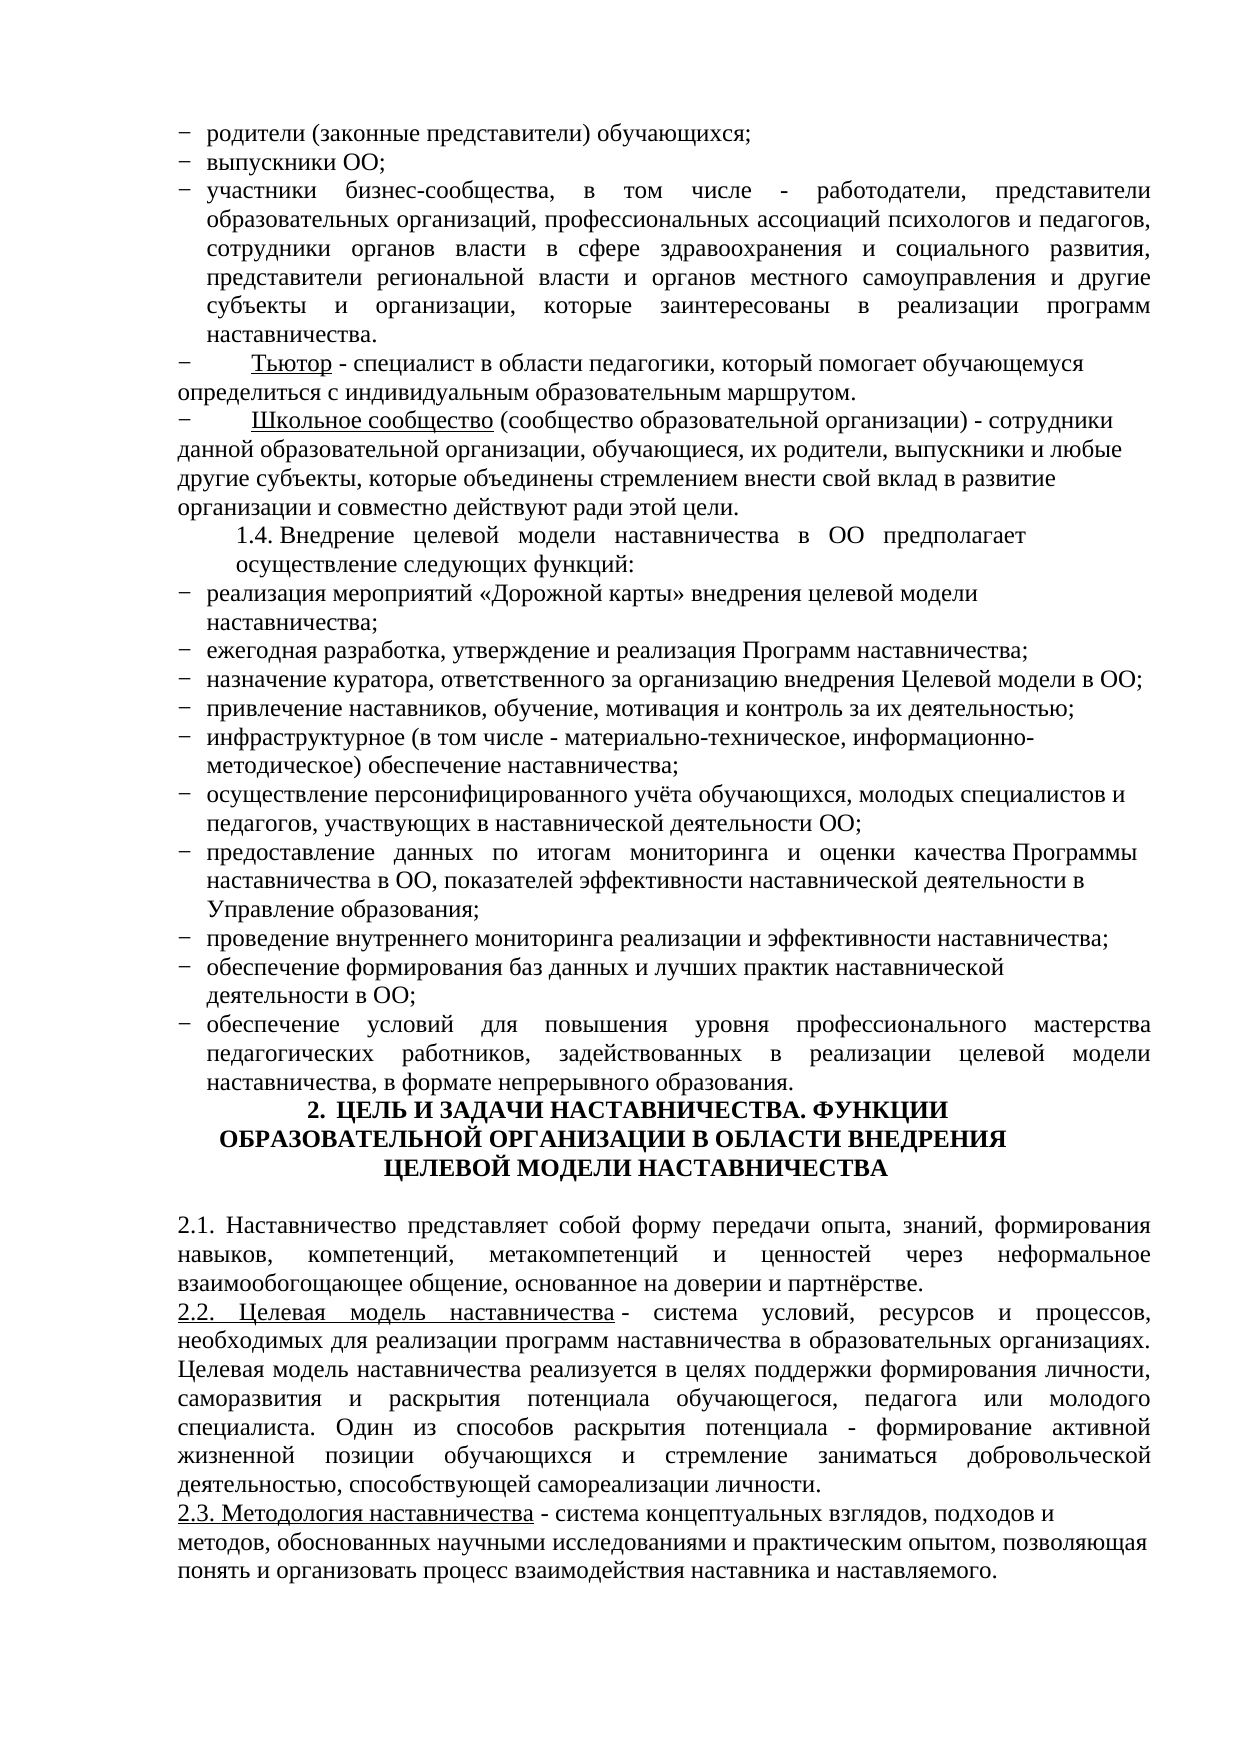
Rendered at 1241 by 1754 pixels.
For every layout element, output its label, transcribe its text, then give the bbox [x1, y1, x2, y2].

list реализация мероприятий «Дорожной карты» внедрения целевой модели наставничества; [177, 578, 1152, 636]
text 1.4. Внедрение целевой модели наставничества в ОО предполагает осуществление следующих функций: [236, 521, 1152, 578]
list участники бизнес-сообщества, в том числе - работодатели, представители образовательных организаций, профессиональных ассоциаций психологов и педагогов, сотрудники органов власти в сфере здравоохранения и социального развития, представители региональной власти и органов местного самоуправления и другие субъекты и организации, которые заинтересованы в реализации программ наставничества. [177, 176, 1152, 348]
list обеспечение формирования баз данных и лучших практик наставнической деятельности в ОО; [177, 952, 1152, 1009]
list осуществление персонифицированного учёта обучающихся, молодых специалистов и педагогов, участвующих в наставнической деятельности ОО; [177, 779, 1152, 837]
list привлечение наставников, обучение, мотивация и контроль за их деятельностью; [177, 693, 1152, 722]
list назначение куратора, ответственного за организацию внедрения Целевой модели в ОО; [177, 664, 1149, 693]
list обеспечение условий для повышения уровня профессионального мастерства педагогических работников, задействованных в реализации целевой модели наставничества, в формате непрерывного образования. [177, 1009, 1152, 1096]
text 2.2. Целевая модель наставничества - система условий, ресурсов и процессов, необходимых для реализации программ наставничества в образовательных организациях. Целевая модель наставничества реализуется в целях поддержки формирования личности, саморазвития и раскрытия потенциала обучающегося, педагога или молодого специалиста. Один из способов раскрытия потенциала - формирование активной жизненной позиции обучающихся и стремление заниматься добровольческой деятельностью, способствующей самореализации личности. [177, 1297, 1152, 1498]
text 2.1. Наставничество представляет собой форму передачи опыта, знаний, формирования навыков, компетенций, метакомпетенций и ценностей через неформальное взаимообогощающее общение, основанное на доверии и партнёрстве. [177, 1211, 1152, 1297]
list предоставление данных по итогам мониторинга и оценки качества Программы наставничества в ОО, показателей эффективности наставнической деятельности в Управление образования; [177, 837, 1152, 923]
list ЦЕЛЬ И ЗАДАЧИ НАСТАВНИЧЕСТВА. ФУНКЦИИ ОБРАЗОВАТЕЛЬНОЙ ОРГАНИЗАЦИИ В ОБЛАСТИ ВНЕДРЕНИЯ [219, 1096, 1110, 1153]
list проведение внутреннего мониторинга реализации и эффективности наставничества; [177, 923, 1152, 952]
list ежегодная разработка, утверждение и реализация Программ наставничества; [177, 636, 1152, 664]
list Школьное сообщество (сообщество образовательной организации) - сотрудники данной образовательной организации, обучающиеся, их родители, выпускники и любые другие субъекты, которые объединены стремлением внести свой вклад в развитие организации и совместно действуют ради этой цели. [177, 406, 1152, 521]
text ЦЕЛЕВОЙ МОДЕЛИ НАСТАВНИЧЕСТВА [383, 1153, 1152, 1182]
text 2.3. Методология наставничества - система концептуальных взглядов, подходов и методов, обоснованных научными исследованиями и практическим опытом, позволяющая понять и организовать процесс взаимодействия наставника и наставляемого. [177, 1498, 1152, 1584]
list инфраструктурное (в том числе - материально-техническое, информационно-методическое) обеспечение наставничества; [177, 722, 1152, 779]
list родители (законные представители) обучающихся; [177, 118, 1152, 147]
list Тьютор - специалист в области педагогики, который помогает обучающемуся определиться с индивидуальным образовательным маршрутом. [177, 348, 1152, 406]
list выпускники ОО; [177, 147, 1152, 176]
